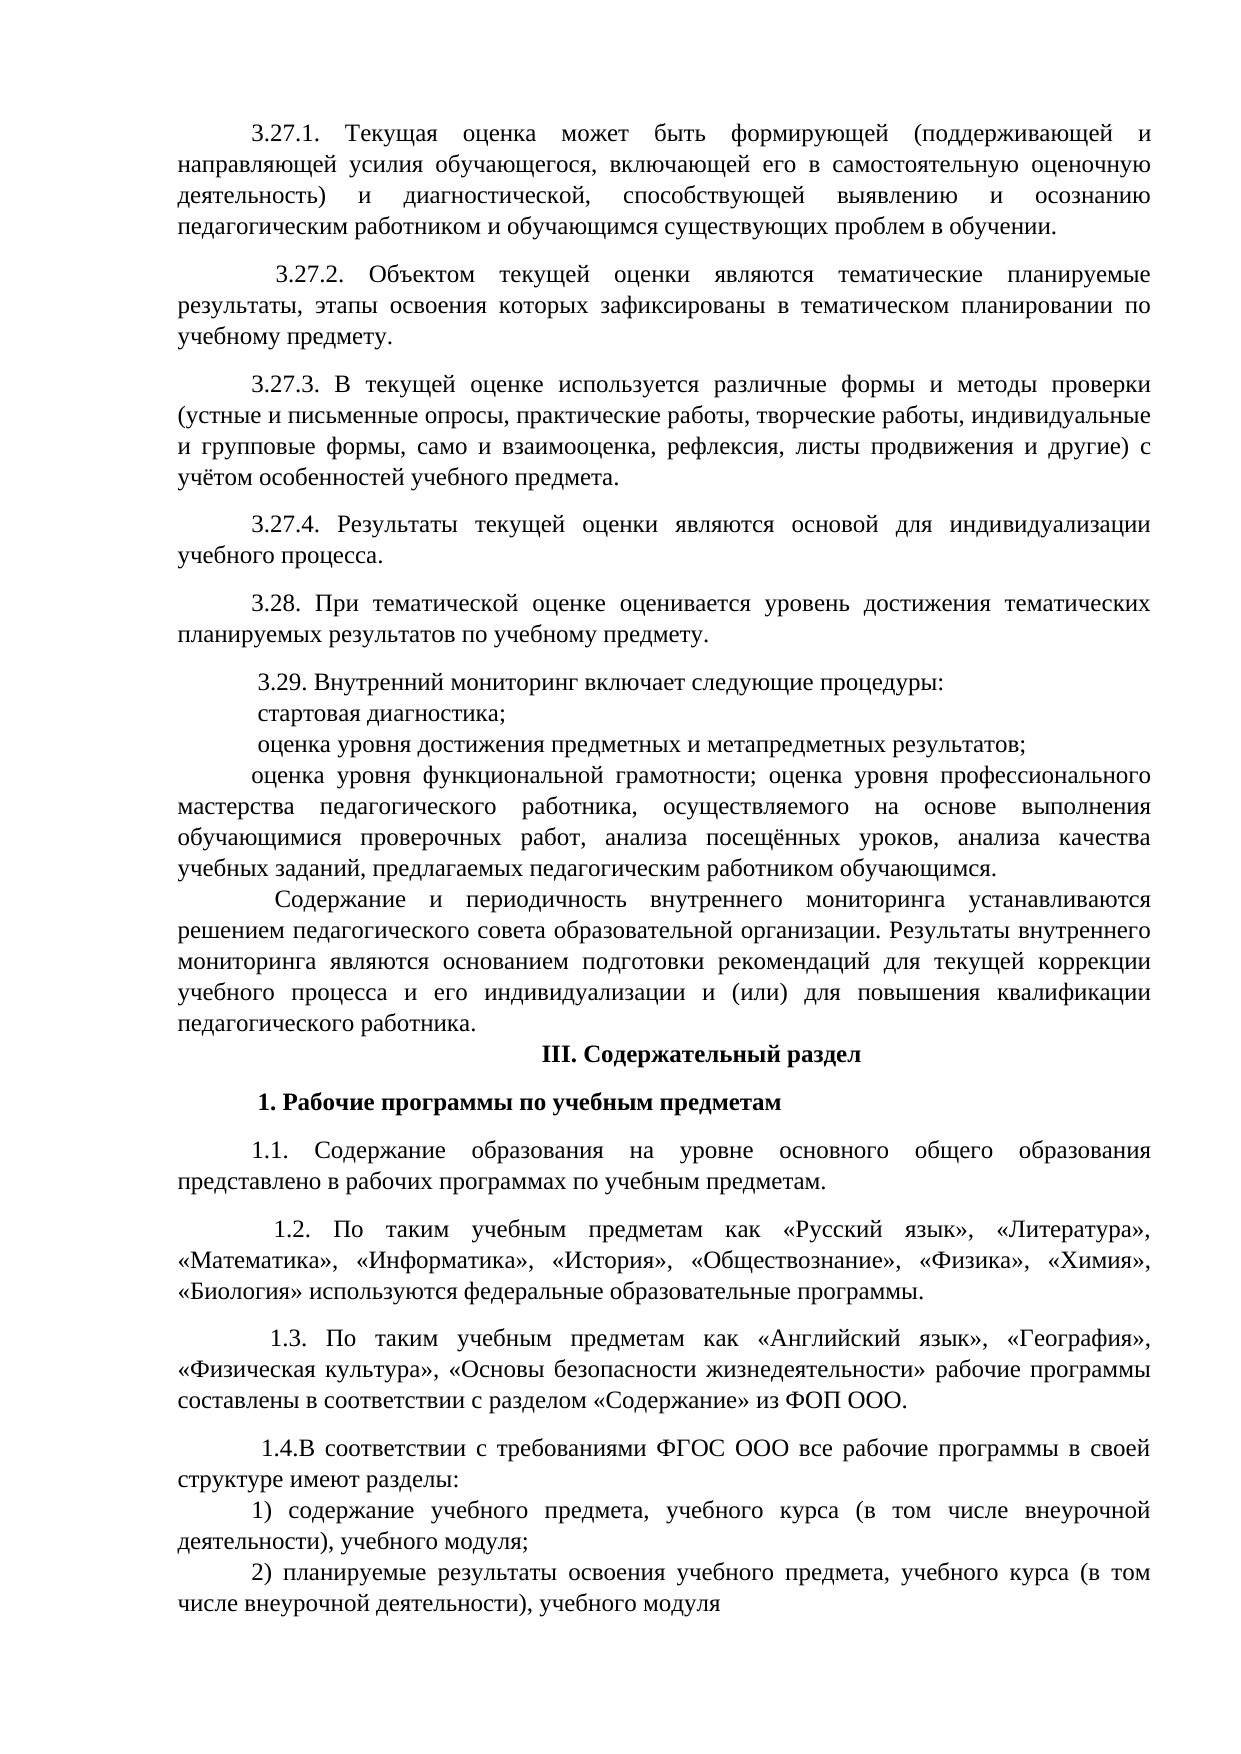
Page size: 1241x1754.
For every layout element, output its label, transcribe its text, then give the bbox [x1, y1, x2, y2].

text 1.1. Содержание образования на уровне основного общего образования представлено в рабочих программах по учебным предметам. [177, 1135, 1152, 1195]
text 3.27.2. Объектом текущей оценки являются тематические планируемые результаты, этапы освоения которых зафиксированы в тематическом планировании по учебному предмету. [177, 259, 1152, 350]
text 1. Рабочие программы по учебным предметам [177, 1087, 1152, 1116]
text Содержание и периодичность внутреннего мониторинга устанавливаются решением педагогического совета образовательной организации. Результаты внутреннего мониторинга являются основанием подготовки рекомендаций для текущей коррекции учебного процесса и его индивидуализации и (или) для повышения квалификации педагогического работника. [177, 884, 1152, 1037]
text 1.3. По таким учебным предметам как «Английский язык», «География», «Физическая культура», «Основы безопасности жизнедеятельности» рабочие программы составлены в соответствии с разделом «Содержание» из ФОП ООО. [177, 1323, 1152, 1414]
text стартовая диагностика; [177, 698, 1152, 727]
text 3.28. При тематической оценке оценивается уровень достижения тематических планируемых результатов по учебному предмету. [177, 588, 1152, 648]
text 3.27.3. В текущей оценке используется различные формы и методы проверки (устные и письменные опросы, практические работы, творческие работы, индивидуальные и групповые формы, само и взаимооценка, рефлексия, листы продвижения и другие) с учётом особенностей учебного предмета. [177, 369, 1152, 491]
text III. Содержательный раздел [177, 1039, 1152, 1068]
text 1.4.В соответствии с требованиями ФГОС ООО все рабочие программы в своей структуре имеют разделы: [177, 1433, 1152, 1493]
text оценка уровня достижения предметных и метапредметных результатов; [177, 729, 1152, 758]
text 2) планируемые результаты освоения учебного предмета, учебного курса (в том числе внеурочной деятельности), учебного модуля [177, 1557, 1152, 1617]
text 3.27.4. Результаты текущей оценки являются основой для индивидуализации учебного процесса. [177, 509, 1152, 569]
text оценка уровня функциональной грамотности; оценка уровня профессионального мастерства педагогического работника, осуществляемого на основе выполнения обучающимися проверочных работ, анализа посещённых уроков, анализа качества учебных заданий, предлагаемых педагогическим работником обучающимся. [177, 760, 1152, 882]
text 1) содержание учебного предмета, учебного курса (в том числе внеурочной деятельности), учебного модуля; [177, 1495, 1152, 1555]
text 3.27.1. Текущая оценка может быть формирующей (поддерживающей и направляющей усилия обучающегося, включающей его в самостоятельную оценочную деятельность) и диагностической, способствующей выявлению и осознанию педагогическим работником и обучающимся существующих проблем в обучении. [177, 118, 1152, 240]
text 1.2. По таким учебным предметам как «Русский язык», «Литература», «Математика», «Информатика», «История», «Обществознание», «Физика», «Химия», «Биология» используются федеральные образовательные программы. [177, 1214, 1152, 1304]
text 3.29. Внутренний мониторинг включает следующие процедуры: [177, 667, 1152, 696]
